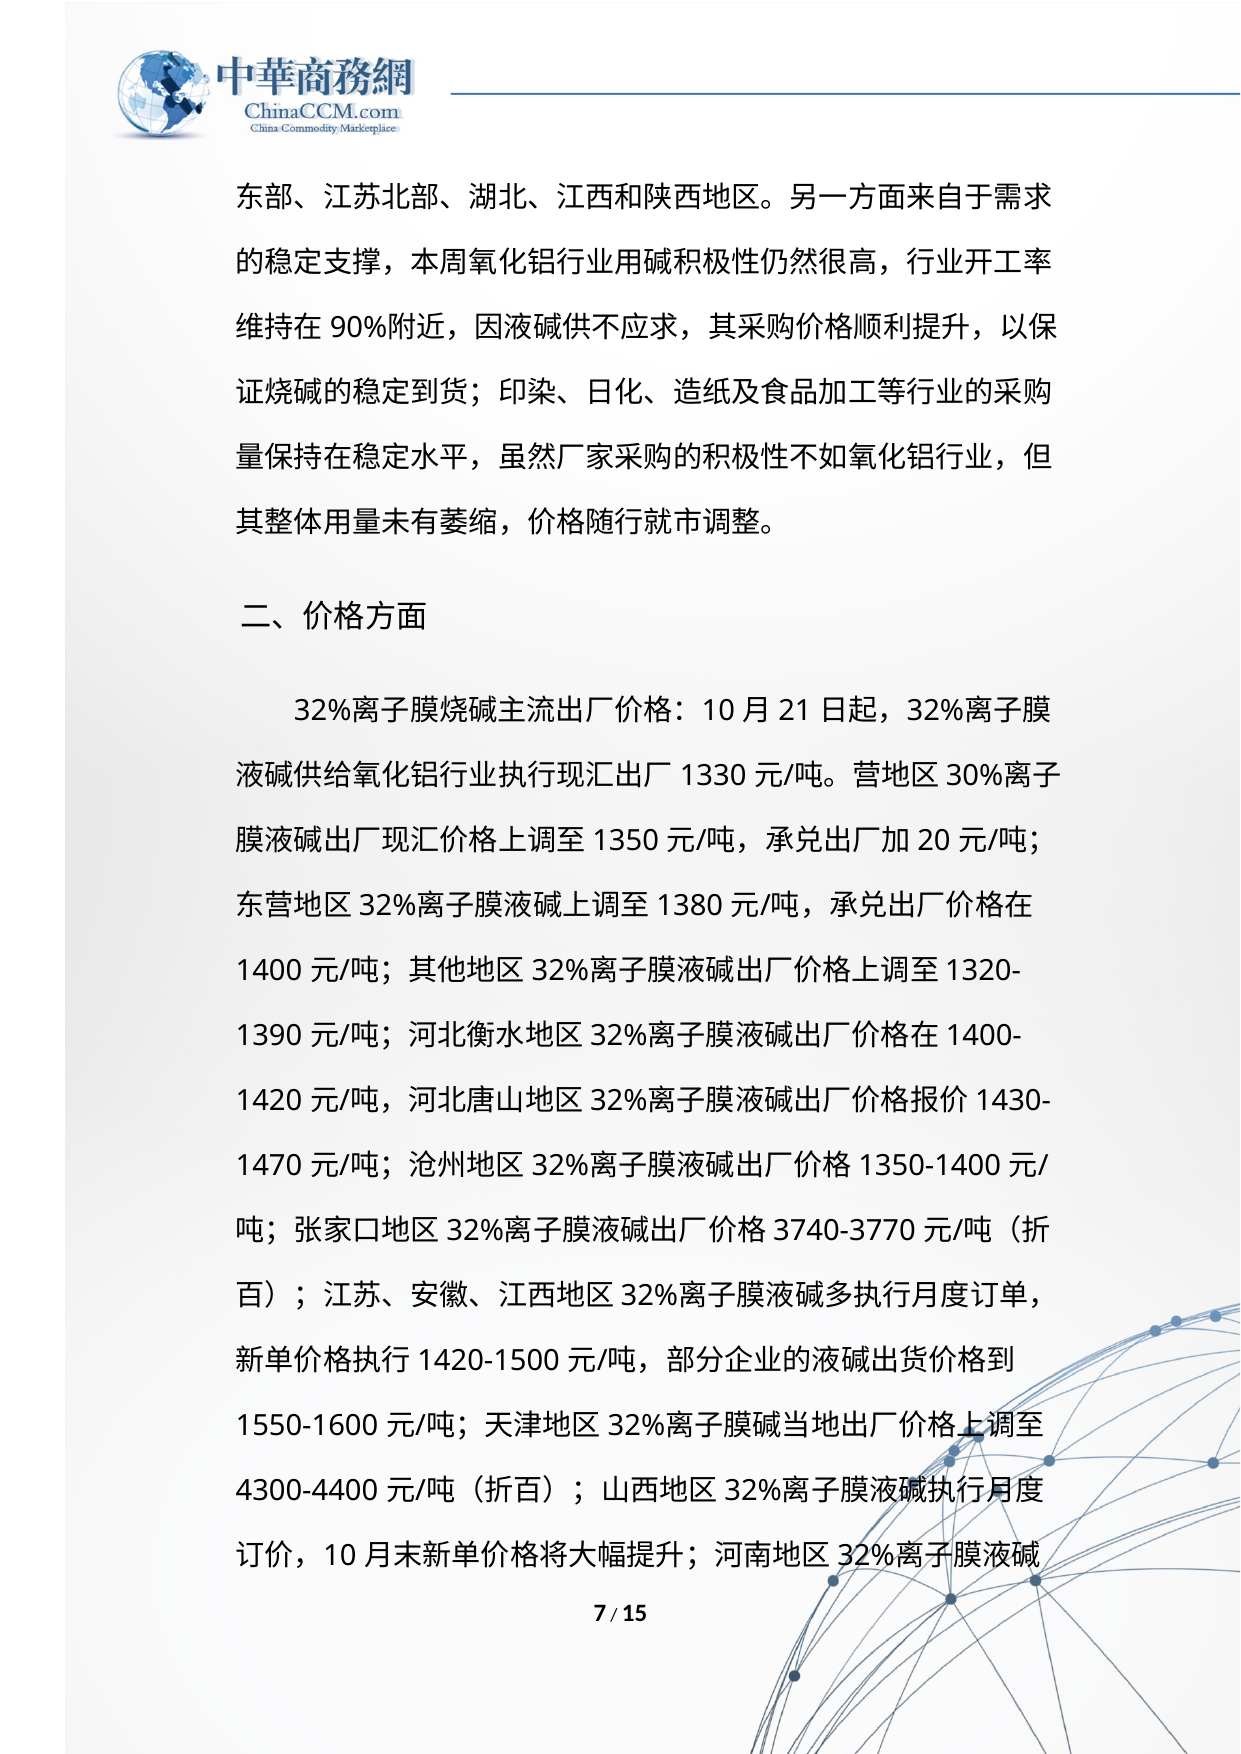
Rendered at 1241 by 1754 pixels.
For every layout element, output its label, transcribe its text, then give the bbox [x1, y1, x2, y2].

picture [65, 2, 1241, 1754]
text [235, 741, 1063, 1586]
text 二、价格方面 [177, 646, 1063, 711]
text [235, 162, 1063, 617]
